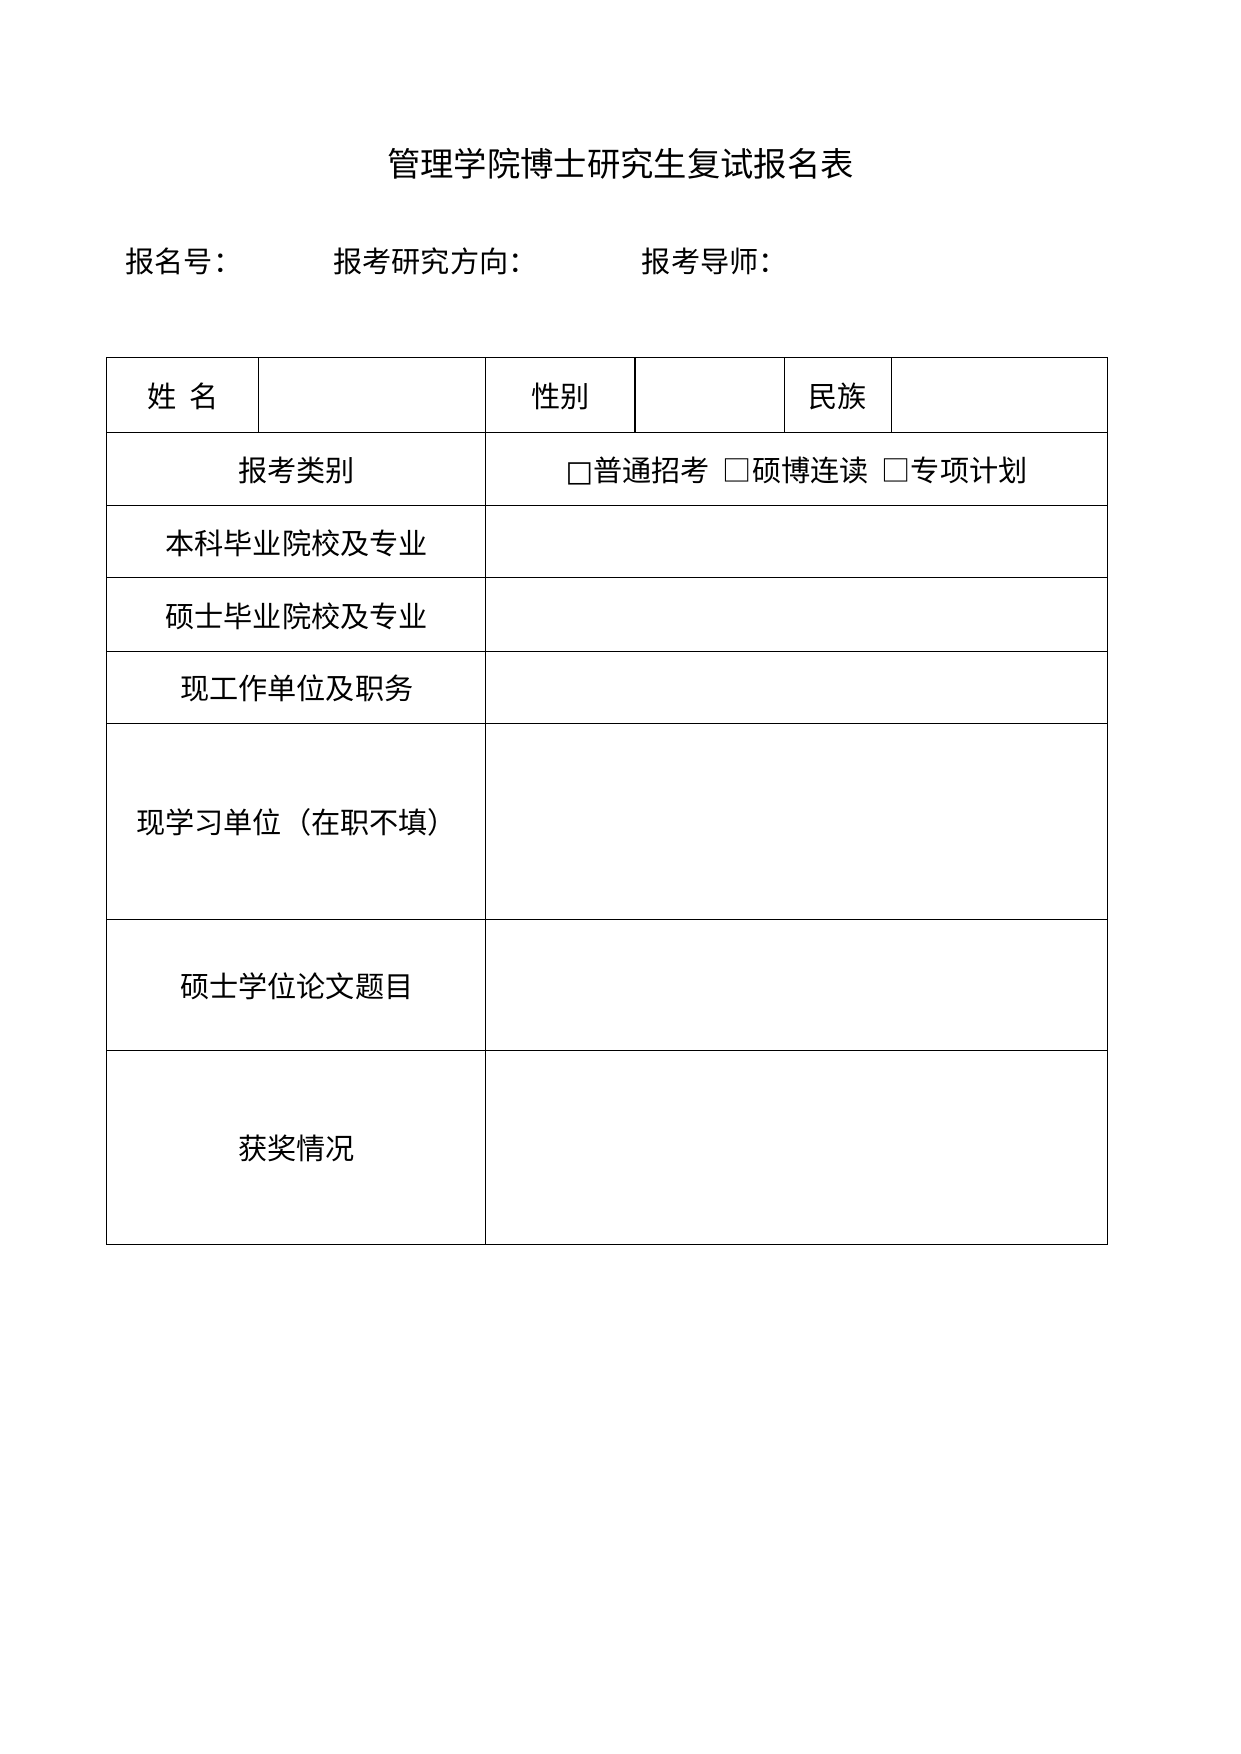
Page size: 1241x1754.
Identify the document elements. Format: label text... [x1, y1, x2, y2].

table_cell [486, 1051, 1107, 1244]
table_cell 现工作单位及职务 [107, 652, 485, 722]
table_cell [486, 920, 1107, 1049]
table_cell [486, 506, 1107, 577]
table_header 性别 [486, 358, 634, 432]
table_header [259, 358, 485, 432]
table_cell [486, 652, 1107, 722]
table_cell 报考类别 [107, 433, 485, 505]
table_cell [486, 724, 1107, 918]
table_header 民族 [785, 358, 891, 432]
table_cell 硕士学位论文题目 [107, 920, 485, 1049]
table_cell 获奖情况 [107, 1051, 485, 1244]
table_cell 本科毕业院校及专业 [107, 506, 485, 577]
table_header [892, 358, 1107, 432]
table_cell [486, 578, 1107, 651]
table_header [636, 358, 784, 432]
table_cell 现学习单位（在职不填） [107, 724, 485, 918]
text 报名号： 报考研究方向： 报考导师： [118, 227, 1122, 292]
table_cell □普通招考 □硕博连读 □专项计划 [486, 433, 1107, 505]
table_cell 硕士毕业院校及专业 [107, 578, 485, 651]
table_header 姓 名 [107, 358, 258, 432]
text 管理学院博士研究生复试报名表 [118, 129, 1122, 194]
